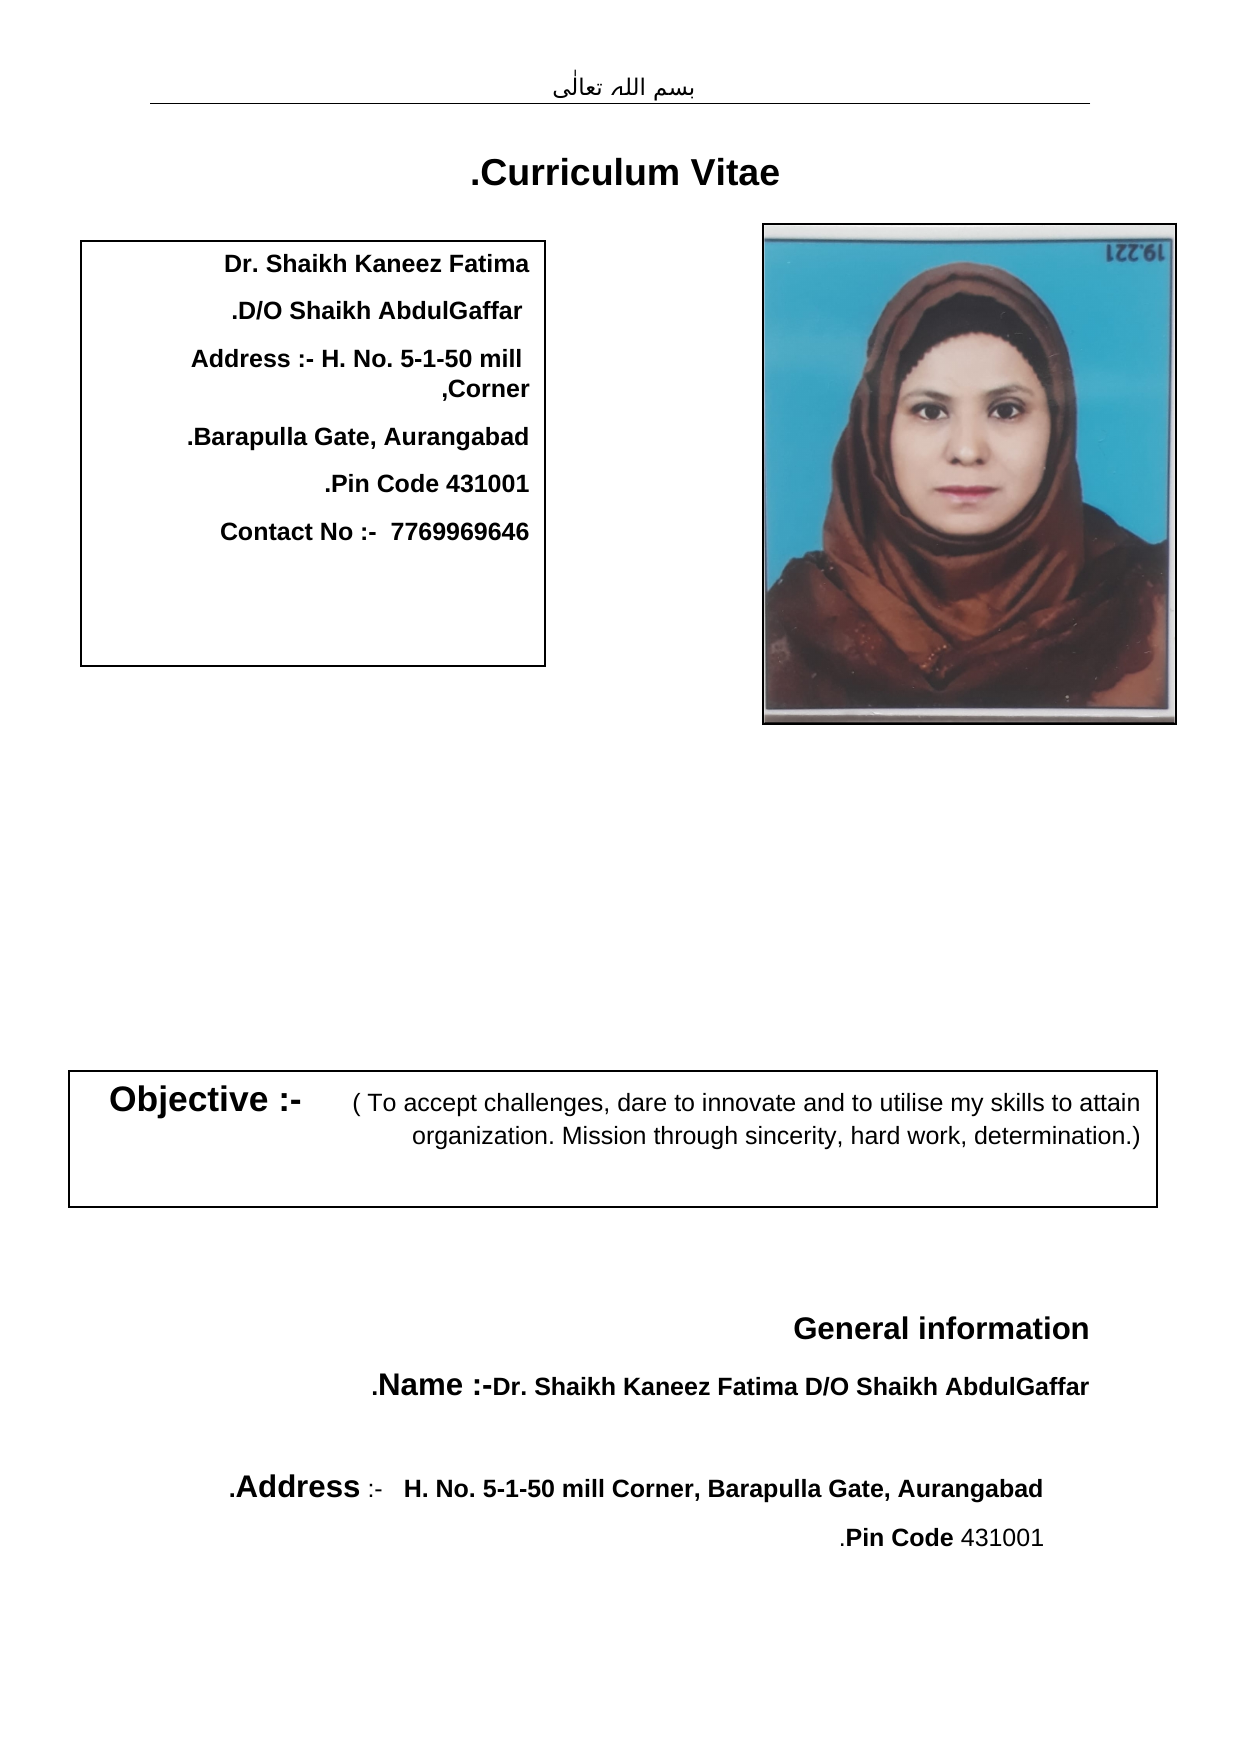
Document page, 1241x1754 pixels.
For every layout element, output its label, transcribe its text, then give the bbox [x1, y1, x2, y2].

text Address :- H. No. 5-1-50 mill Corner, Barapulla Gate, Aurangabad. [150, 1468, 1044, 1504]
text Pin Code 431001. [150, 1523, 1044, 1552]
text Curriculum Vitae. [150, 150, 1090, 193]
text Name :-Dr. Shaikh Kaneez Fatima D/O Shaikh AbdulGaffar. [150, 1366, 1090, 1401]
picture [764, 225, 1175, 723]
text General information [150, 1310, 1090, 1346]
